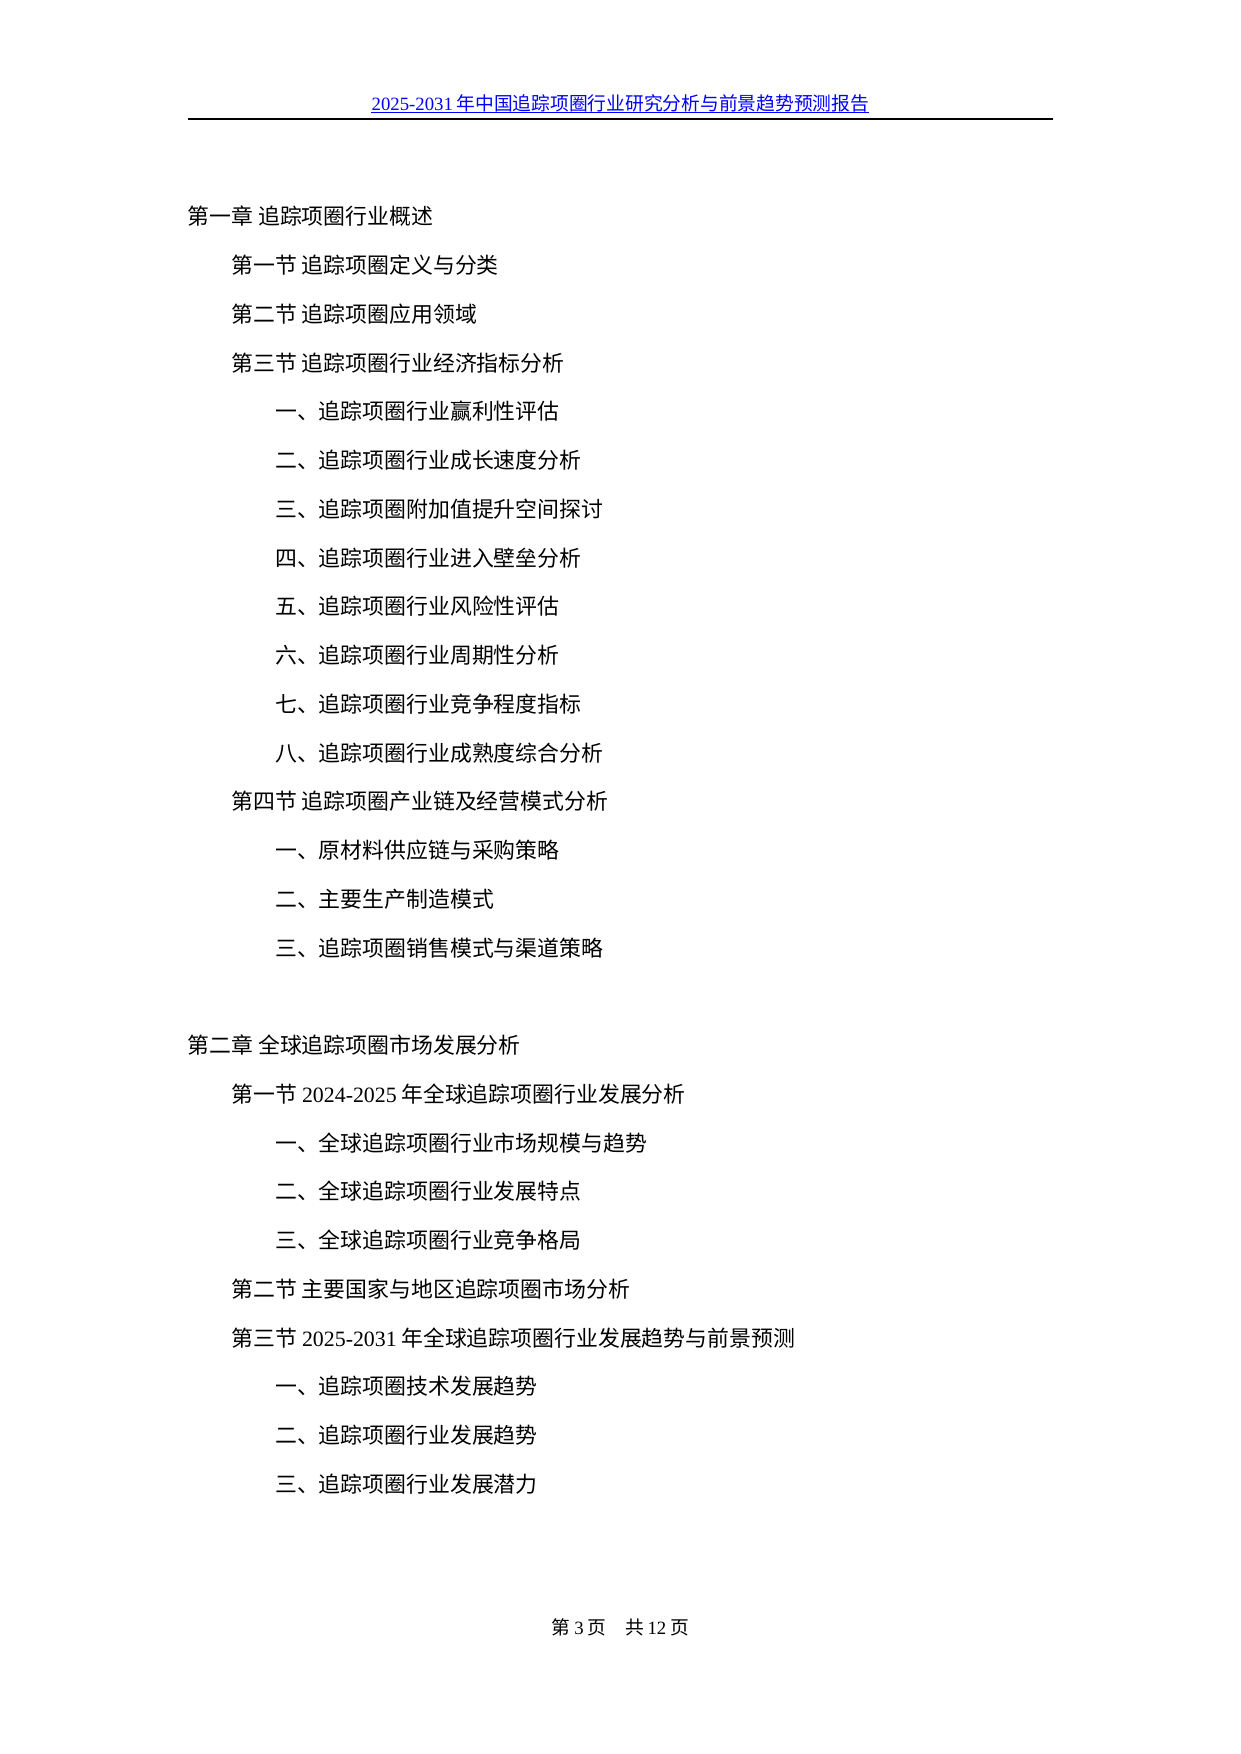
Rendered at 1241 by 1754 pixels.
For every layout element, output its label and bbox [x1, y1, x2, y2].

text [187, 150, 1053, 1499]
